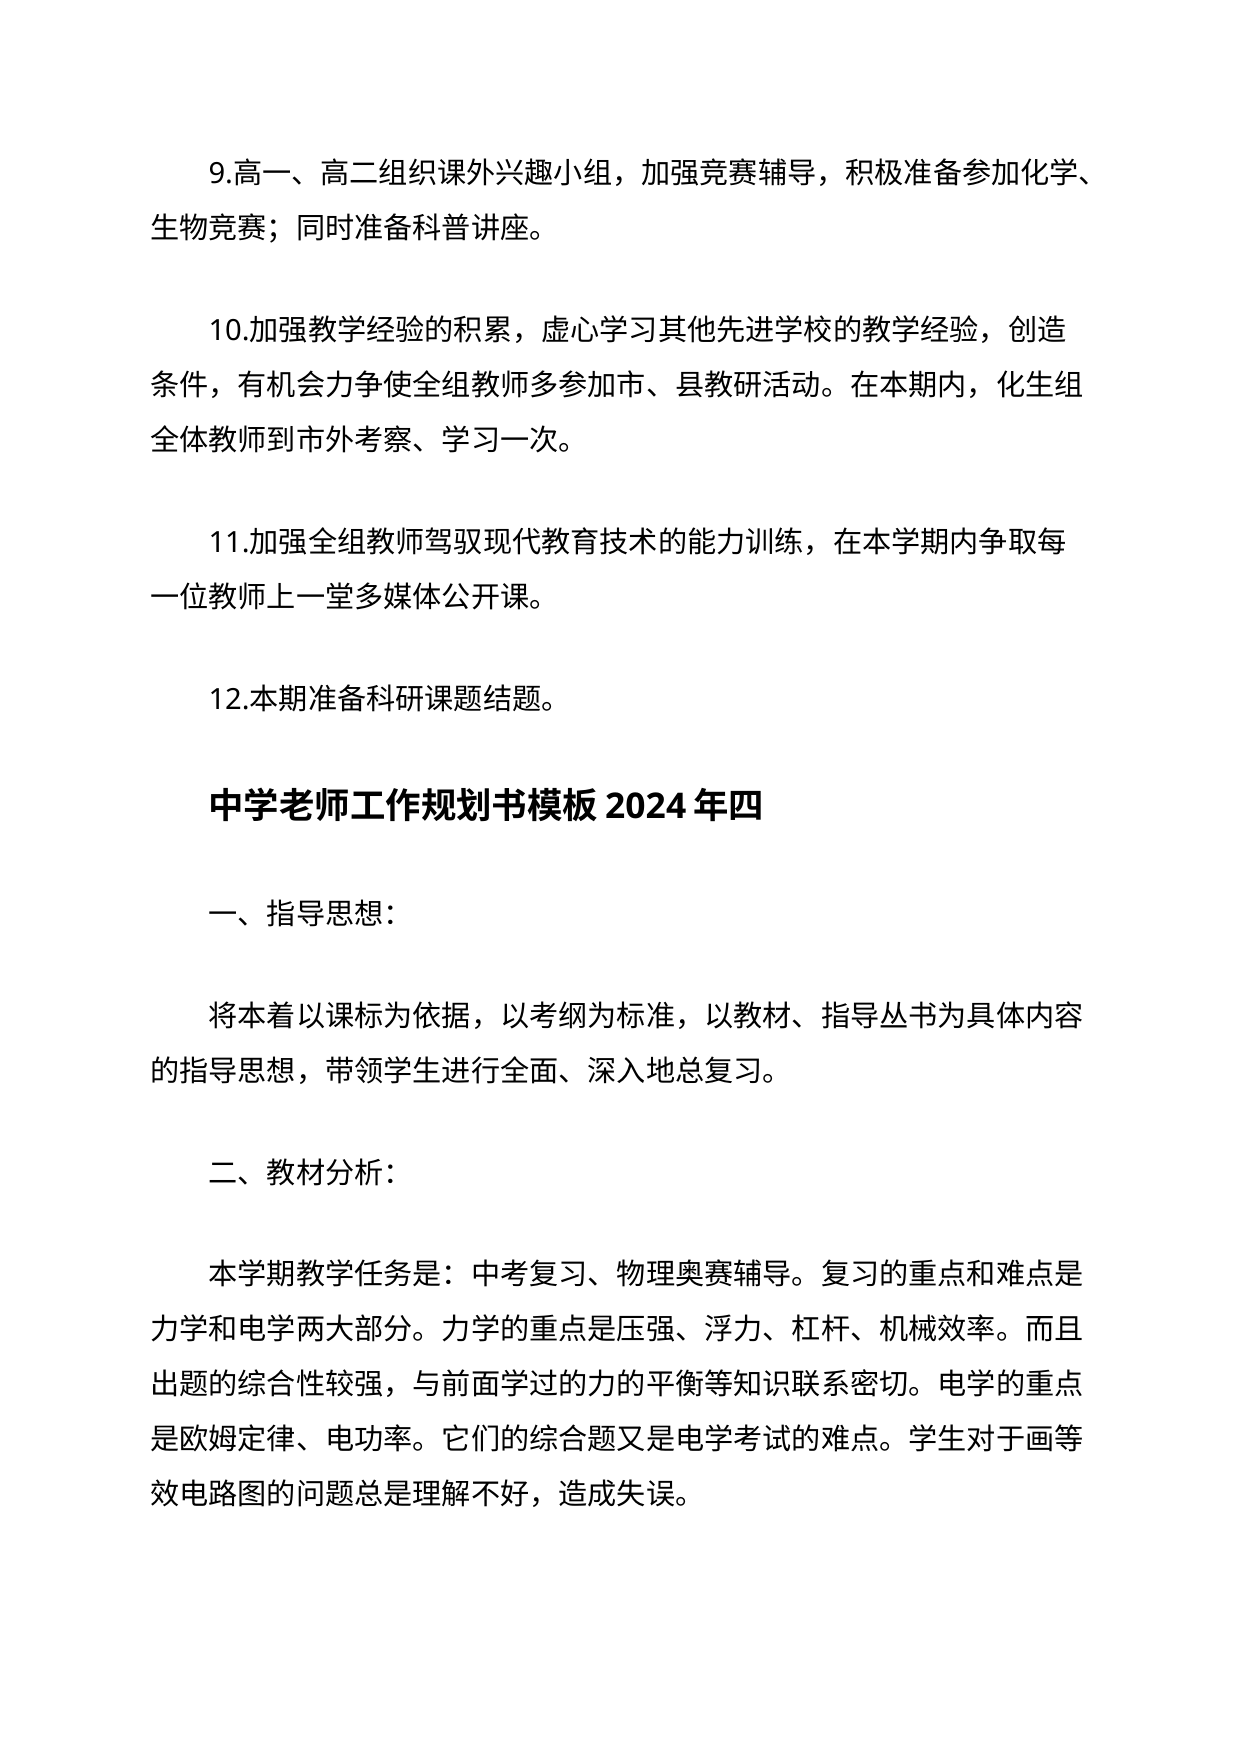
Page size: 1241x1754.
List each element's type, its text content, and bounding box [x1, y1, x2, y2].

text 中学老师工作规划书模板2024年四 [150, 777, 1090, 828]
text 11.加强全组教师驾驭现代教育技术的能力训练，在本学期内争取每一位教师上一堂多媒体公开课。 [150, 518, 1090, 616]
text 将本着以课标为依据，以考纲为标准，以教材、指导丛书为具体内容的指导思想，带领学生进行全面、深入地总复习。 [150, 992, 1090, 1090]
text 本学期教学任务是：中考复习、物理奥赛辅导。复习的重点和难点是力学和电学两大部分。力学的重点是压强、浮力、杠杆、机械效率。而且出题的综合性较强，与前面学过的力的平衡等知识联系密切。电学的重点是欧姆定律、电功率。它们的综合题又是电学考试的难点。学生对于画等效电路图的问题总是理解不好，造成失误。 [150, 1251, 1090, 1513]
text 一、指导思想： [150, 891, 1090, 933]
text 12.本期准备科研课题结题。 [150, 675, 1090, 718]
text 10.加强教学经验的积累，虚心学习其他先进学校的教学经验，创造条件，有机会力争使全组教师多参加市、县教研活动。在本期内，化生组全体教师到市外考察、学习一次。 [150, 307, 1090, 459]
text 9.高一、高二组织课外兴趣小组，加强竞赛辅导，积极准备参加化学、生物竞赛；同时准备科普讲座。 [150, 150, 1090, 247]
text 二、教材分析： [150, 1149, 1090, 1191]
